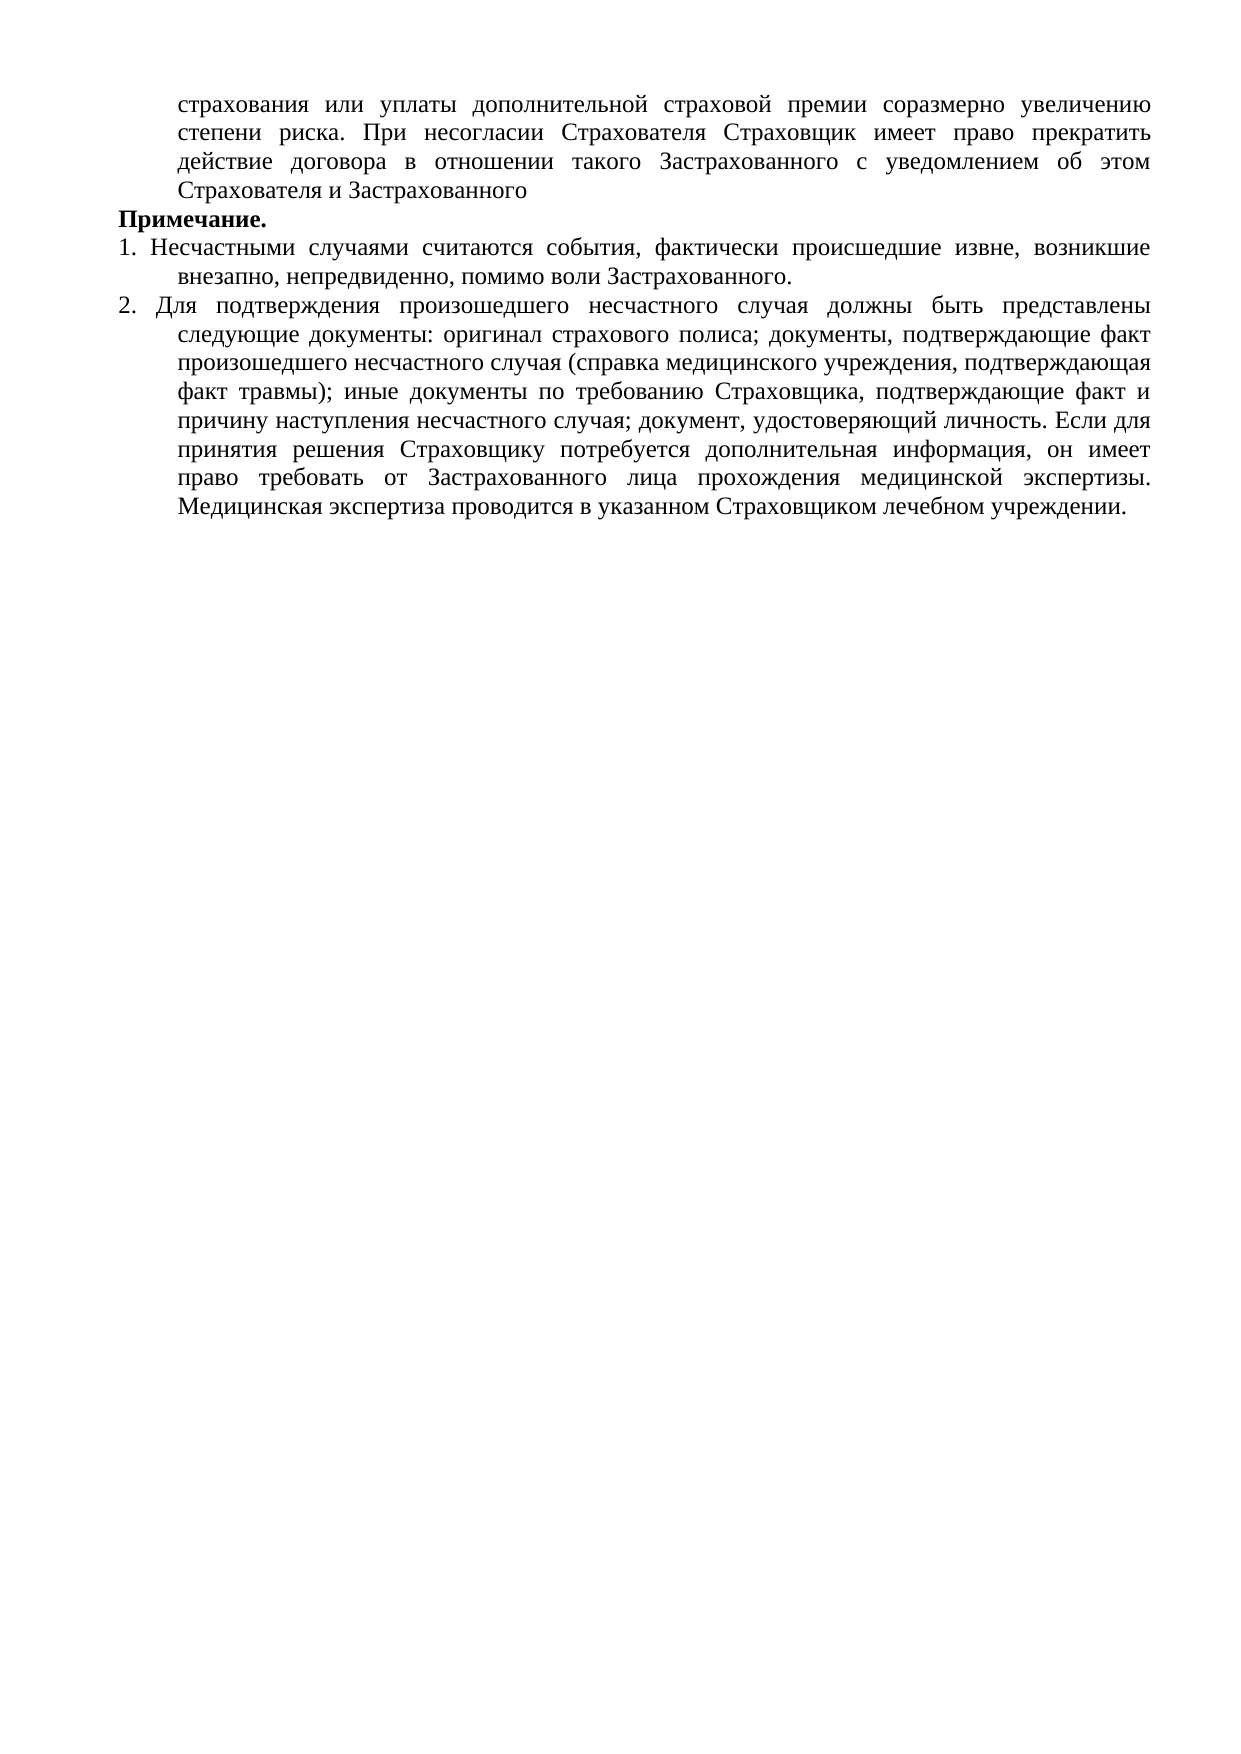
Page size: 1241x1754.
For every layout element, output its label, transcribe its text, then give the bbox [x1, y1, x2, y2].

text 1. Несчастными случаями считаются события, фактически происшедшие извне, возникшие внезапно, непредвиденно, помимо воли Застрахованного. [118, 232, 1152, 290]
text Примечание. [118, 204, 1152, 232]
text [118, 89, 1152, 204]
text 2. Для подтверждения произошедшего несчастного случая должны быть представлены следующие документы: оригинал страхового полиса; документы, подтверждающие факт произошедшего несчастного случая (справка медицинского учреждения, подтверждающая факт травмы); иные документы по требованию Страховщика, подтверждающие факт и причину наступления несчастного случая; документ, удостоверяющий личность. Если для принятия решения Страховщику потребуется дополнительная информация, он имеет право требовать от Застрахованного лица прохождения медицинской экспертизы. Медицинская экспертиза проводится в указанном Страховщиком лечебном учреждении. [118, 290, 1152, 520]
